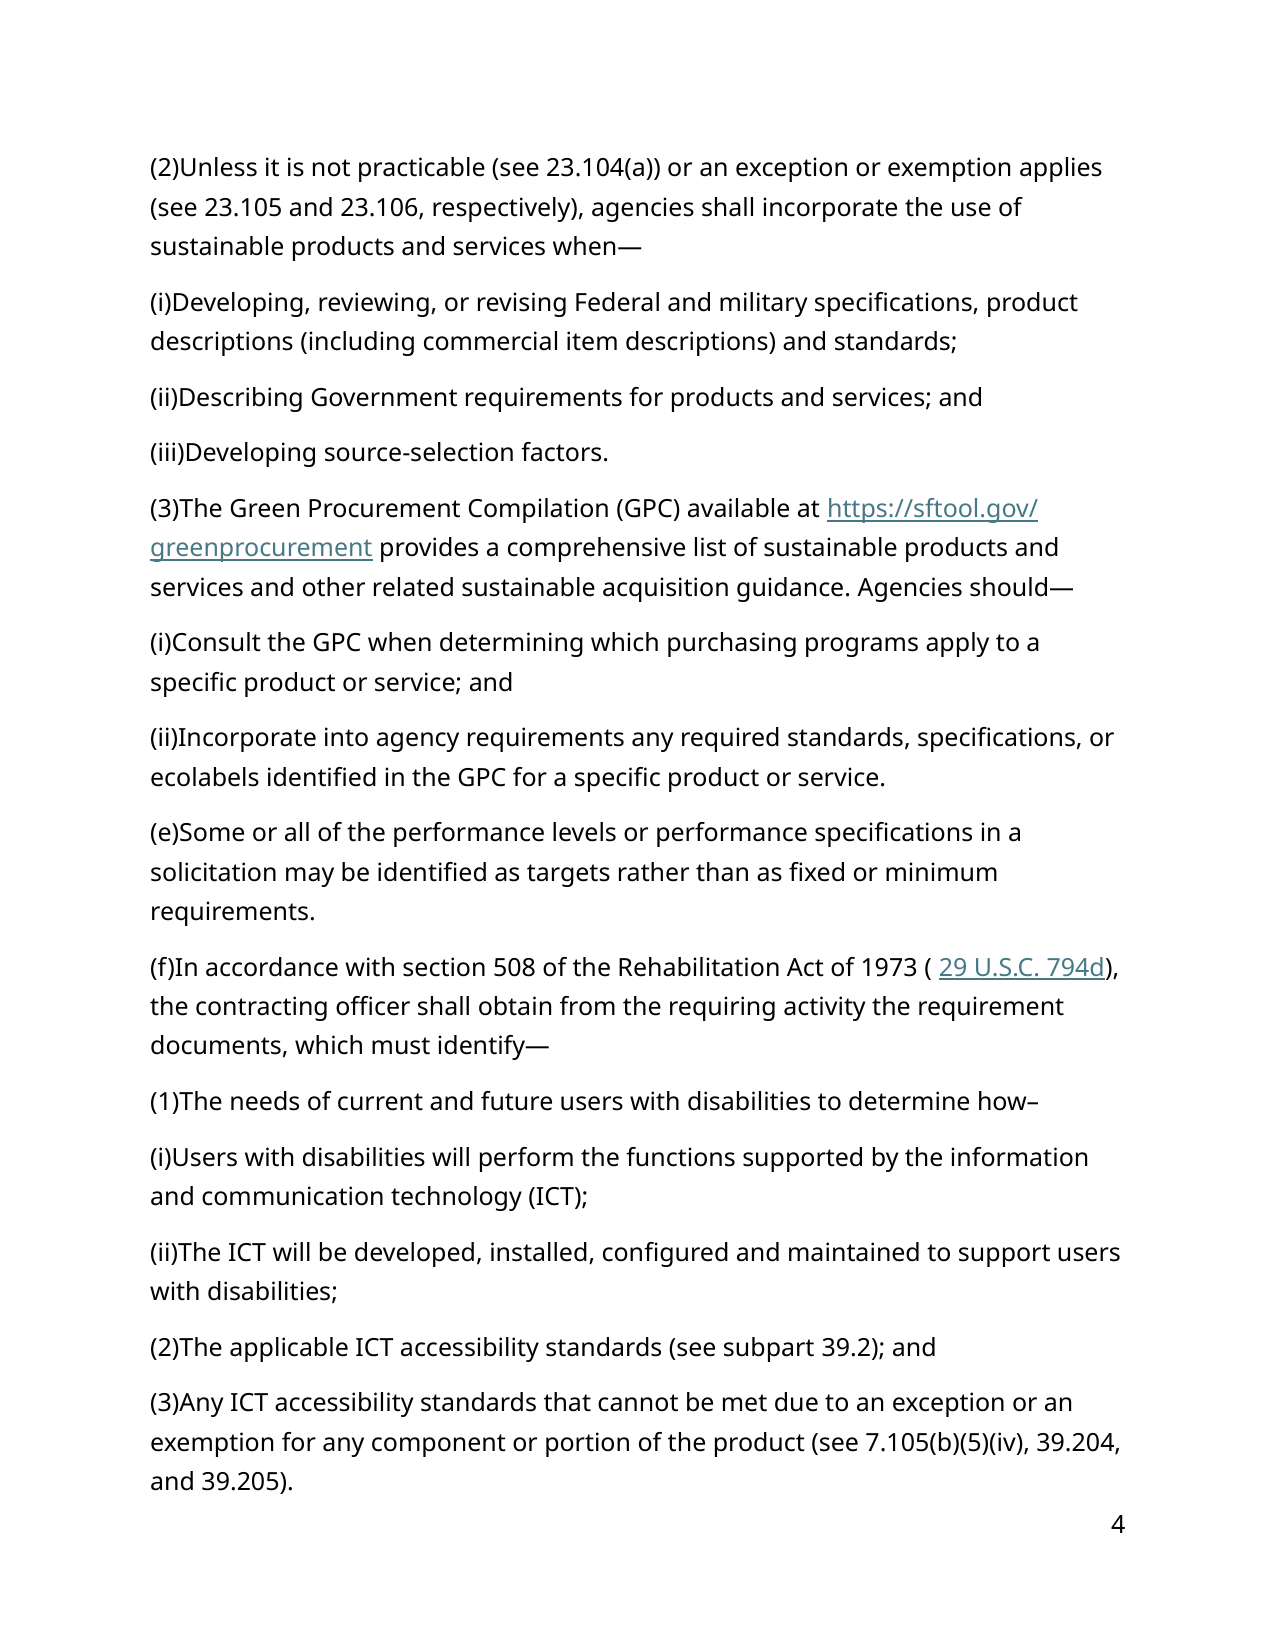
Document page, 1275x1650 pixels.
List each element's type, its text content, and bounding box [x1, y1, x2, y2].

text (ii)The ICT will be developed, installed, configured and maintained to support users with disabilities; [150, 1234, 1125, 1307]
text (2)Unless it is not practicable (see 23.104(a)) or an exception or exemption applies (see 23.105 and 23.106, respectively), agencies shall incorporate the use of sustainable products and services when— [150, 150, 1125, 262]
text (i)Consult the GPC when determining which purchasing programs apply to a specific product or service; and [150, 625, 1125, 698]
text (1)The needs of current and future users with disabilities to determine how– [150, 1083, 1125, 1117]
text (i)Users with disabilities will perform the functions supported by the information and communication technology (ICT); [150, 1139, 1125, 1212]
text (i)Developing, reviewing, or revising Federal and military specifications, product descriptions (including commercial item descriptions) and standards; [150, 284, 1125, 357]
text (ii)Incorporate into agency requirements any required standards, specifications, or ecolabels identified in the GPC for a specific product or service. [150, 720, 1125, 793]
text (2)The applicable ICT accessibility standards (see subpart 39.2); and [150, 1329, 1125, 1363]
text (3)Any ICT accessibility standards that cannot be met due to an exception or an exemption for any component or portion of the product (see 7.105(b)(5)(iv), 39.204, and 39.205). [150, 1385, 1125, 1497]
text (iii)Developing source-selection factors. [150, 435, 1125, 469]
text (3)The Green Procurement Compilation (GPC) available at https://sftool.gov/​greenprocurement provides a comprehensive list of sustainable products and services and other related sustainable acquisition guidance. Agencies should— [150, 491, 1125, 603]
text (ii)Describing Government requirements for products and services; and [150, 379, 1125, 413]
text (e)Some or all of the performance levels or performance specifications in a solicitation may be identified as targets rather than as fixed or minimum requirements. [150, 815, 1125, 927]
text (f)In accordance with section 508 of the Rehabilitation Act of 1973 ( 29 U.S.C. 794d), the contracting officer shall obtain from the requiring activity the requirement documents, which must identify— [150, 949, 1125, 1062]
